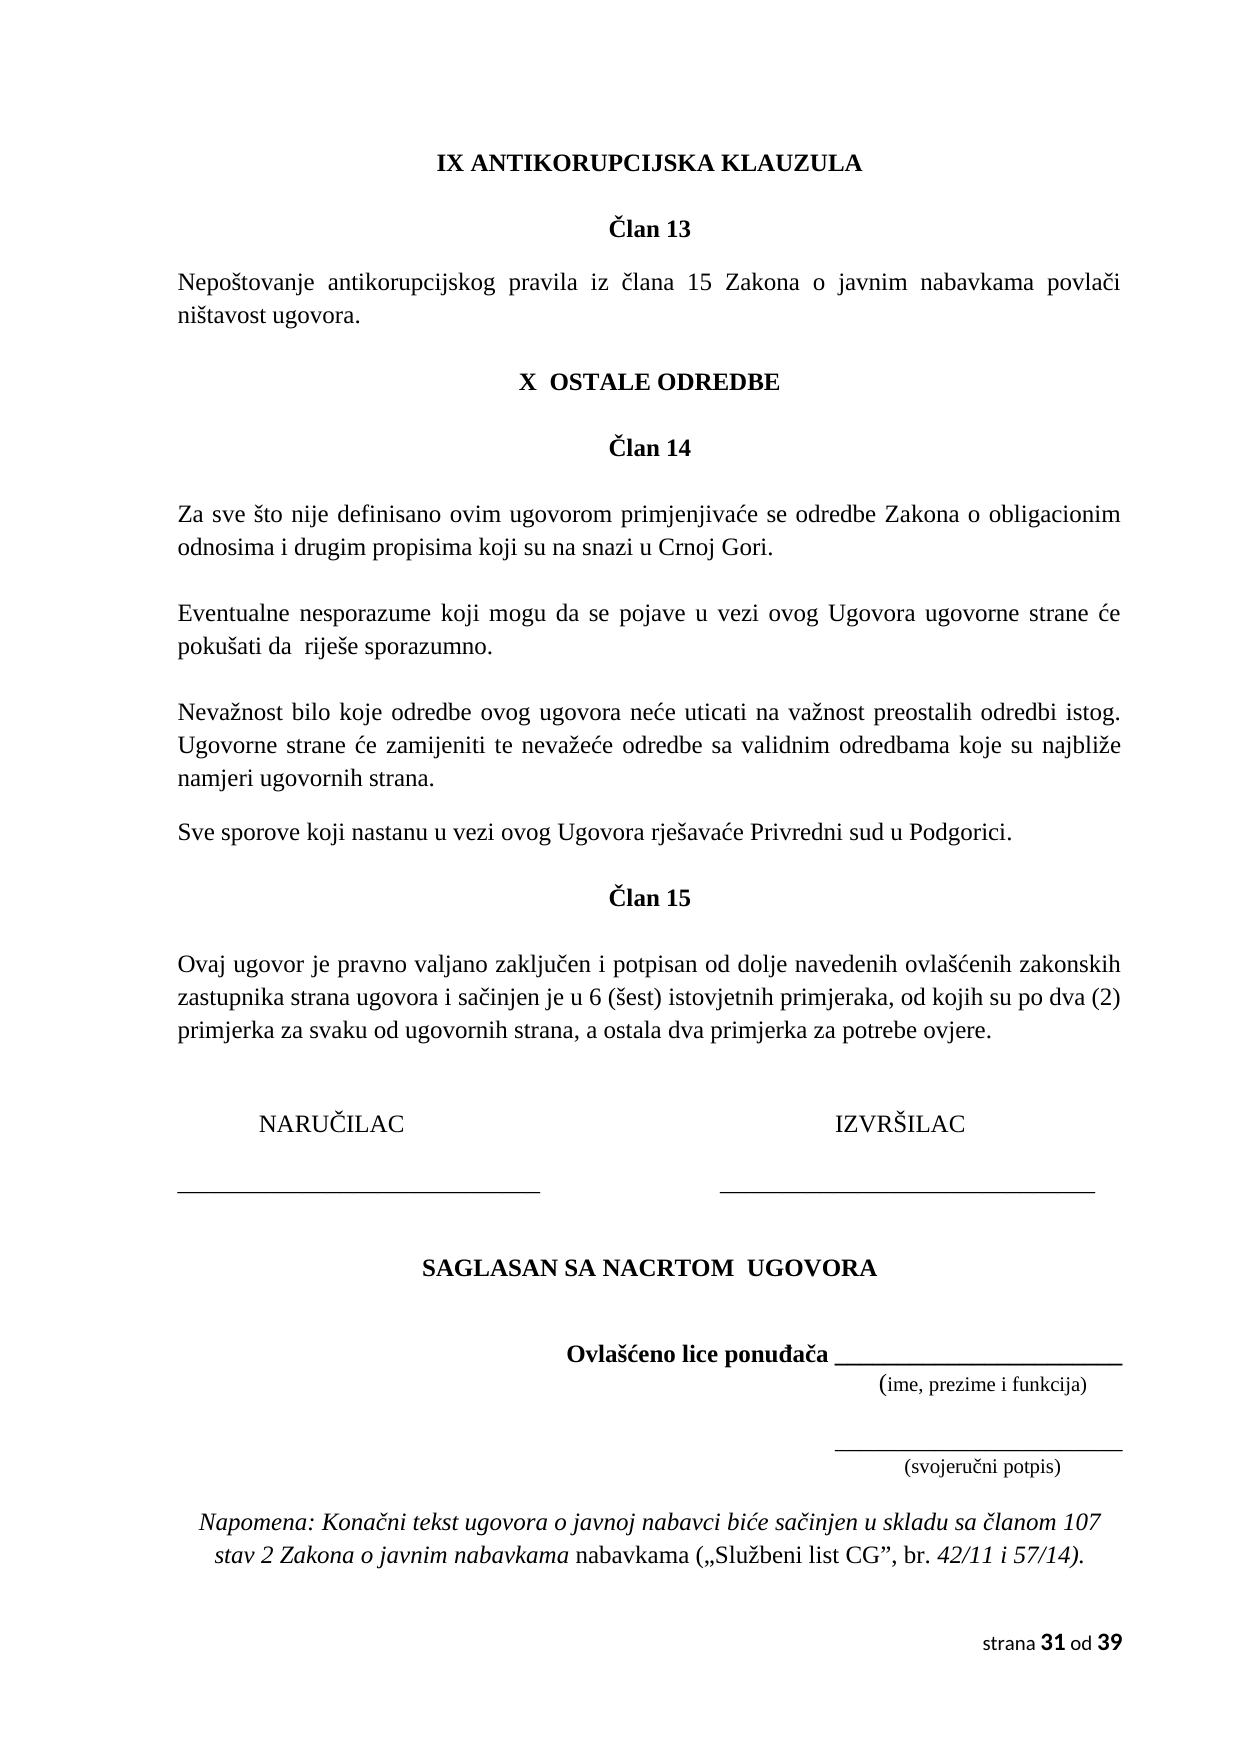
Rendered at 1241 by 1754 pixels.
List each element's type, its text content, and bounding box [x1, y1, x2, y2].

text Napomena: Konačni tekst ugovora o javnoj nabavci biće sačinjen u skladu sa članom 107 stav 2 Zakona o javnim nabavkama nabavkama („Službeni list CG”, br. 42/11 i 57/14). [177, 1507, 1122, 1569]
text Ovlašćeno lice ponuđača _______________________ [177, 1339, 1122, 1368]
text Član 13 [177, 214, 1122, 242]
text Sve sporove koji nastanu u vezi ovog Ugovora rješavaće Privredni sud u Podgorici. [177, 817, 1122, 845]
text Eventualne nesporazume koji mogu da se pojave u vezi ovog Ugovora ugovorne strane će pokušati da riješe sporazumno. [177, 598, 1122, 659]
text Ovaj ugovor je pravno valjano zaključen i potpisan od dolje navedenih ovlašćenih zakonskih zastupnika strana ugovora i sačinjen je u 6 (šest) istovjetnih primjeraka, od kojih su po dva (2) primjerka za svaku od ugovornih strana, a ostala dva primjerka za potrebe ovjere. [177, 949, 1122, 1043]
text (svojeručni potpis) [177, 1454, 1061, 1478]
text Nevažnost bilo koje odredbe ovog ugovora neće uticati na važnost preostalih odredbi istog. Ugovorne strane će zamijeniti te nevažeće odredbe sa validnim odredbama koje su najbliže namjeri ugovornih strana. [177, 697, 1122, 792]
text Član 14 [177, 433, 1122, 461]
text X OSTALE ODREDBE [177, 367, 1122, 395]
text Nepoštovanje antikorupcijskog pravila iz člana 15 Zakona o javnim nabavkama povlači ništavost ugovora. [177, 267, 1122, 329]
text _______________________ [177, 1425, 1122, 1454]
text SAGLASAN SA NACRTOM UGOVORA [177, 1253, 1122, 1282]
text Za sve što nije definisano ovim ugovorom primjenjivaće se odredbe Zakona o obligacionim odnosima i drugim propisima koji su na snazi u Crnoj Gori. [177, 499, 1122, 560]
text (ime, prezime i funkcija) [177, 1368, 1087, 1397]
text NARUČILAC IZVRŠILAC [177, 1109, 1122, 1138]
text IX ANTIKORUPCIJSKA KLAUZULA [177, 148, 1122, 176]
text _____________________________ ______________________________ [177, 1167, 1122, 1195]
text Član 15 [177, 883, 1122, 911]
